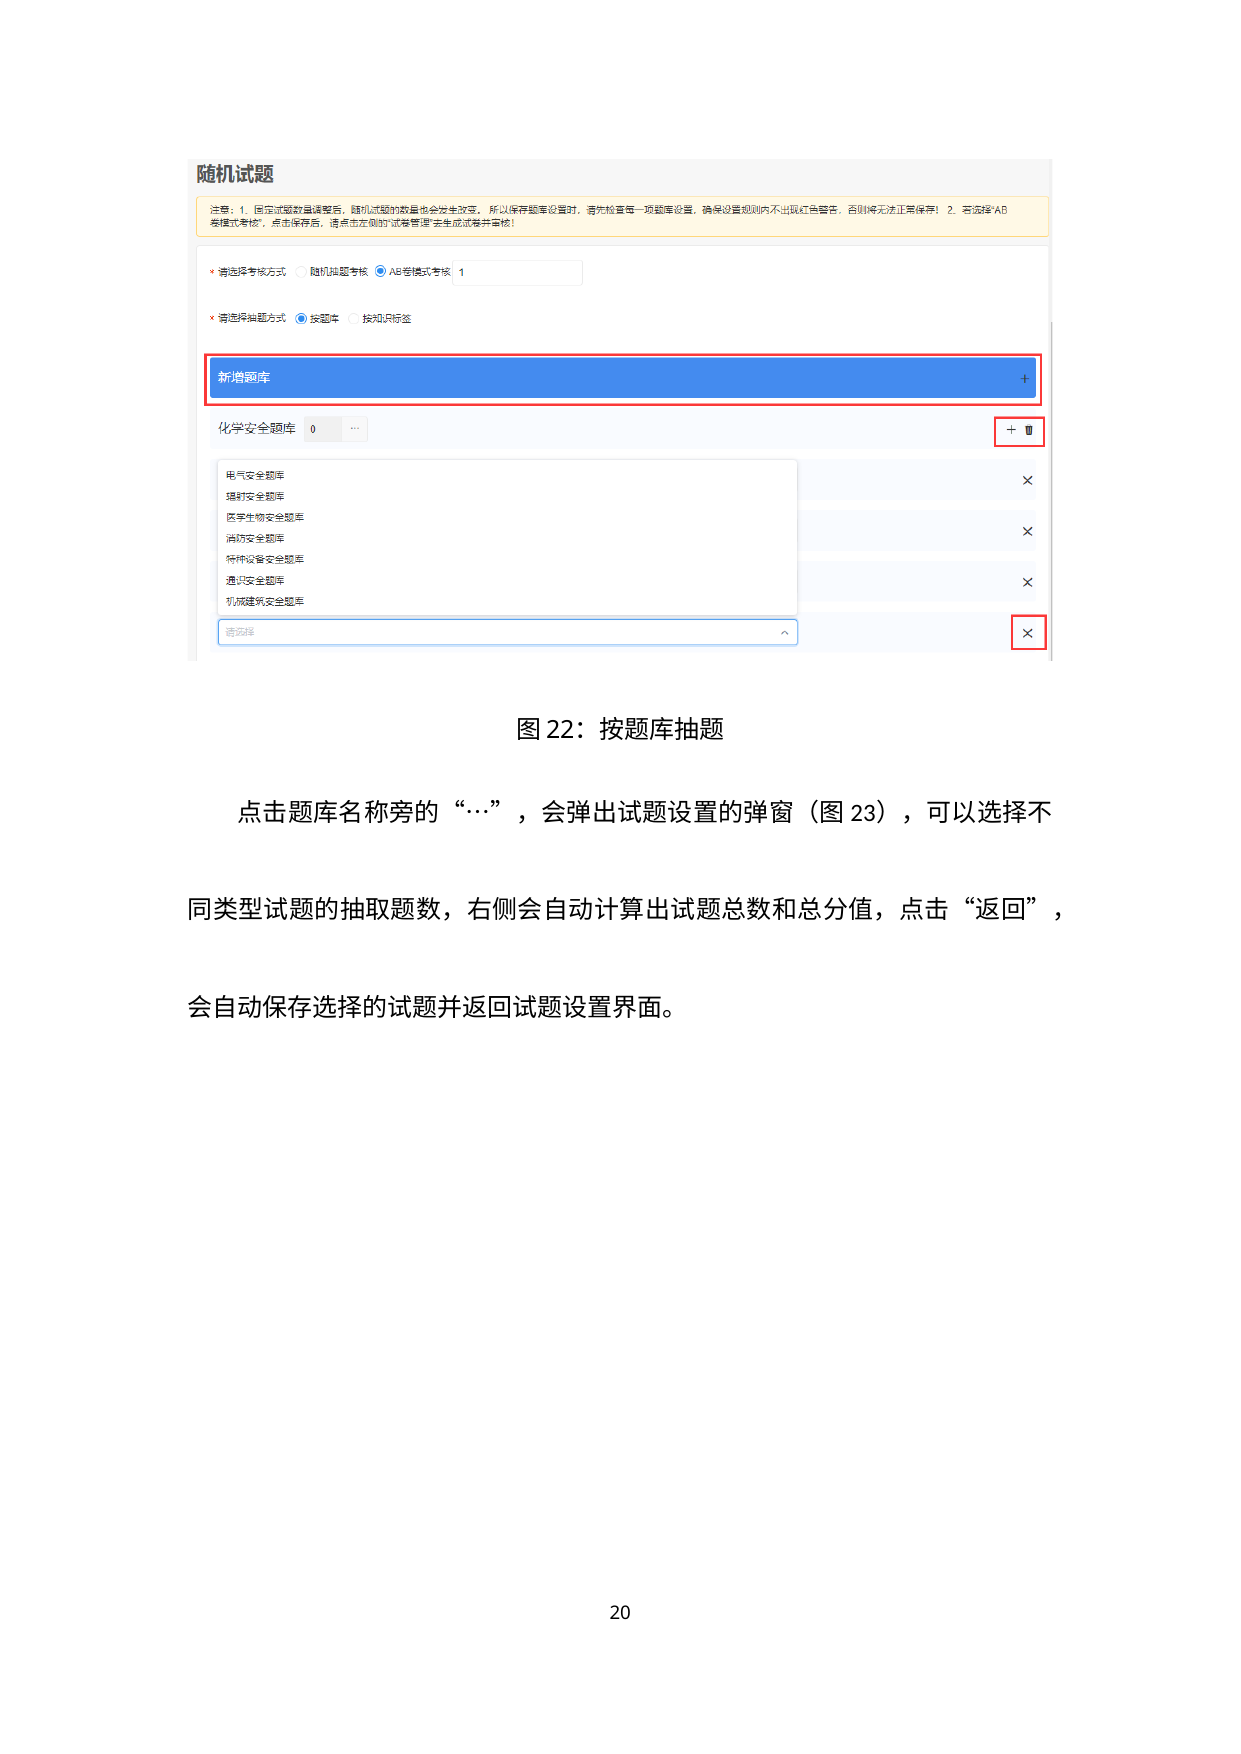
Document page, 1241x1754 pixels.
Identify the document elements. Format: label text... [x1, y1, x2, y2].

picture [187, 159, 1053, 661]
text 图22：按题库抽题 [187, 695, 1053, 760]
text 点击题库名称旁的“…”，会弹出试题设置的弹窗（图23），可以选择不同类型试题的抽取题数，右侧会自动计算出试题总数和总分值，点击“返回”，会自动保存选择的试题并返回试题设置界面。 [187, 778, 1053, 1038]
